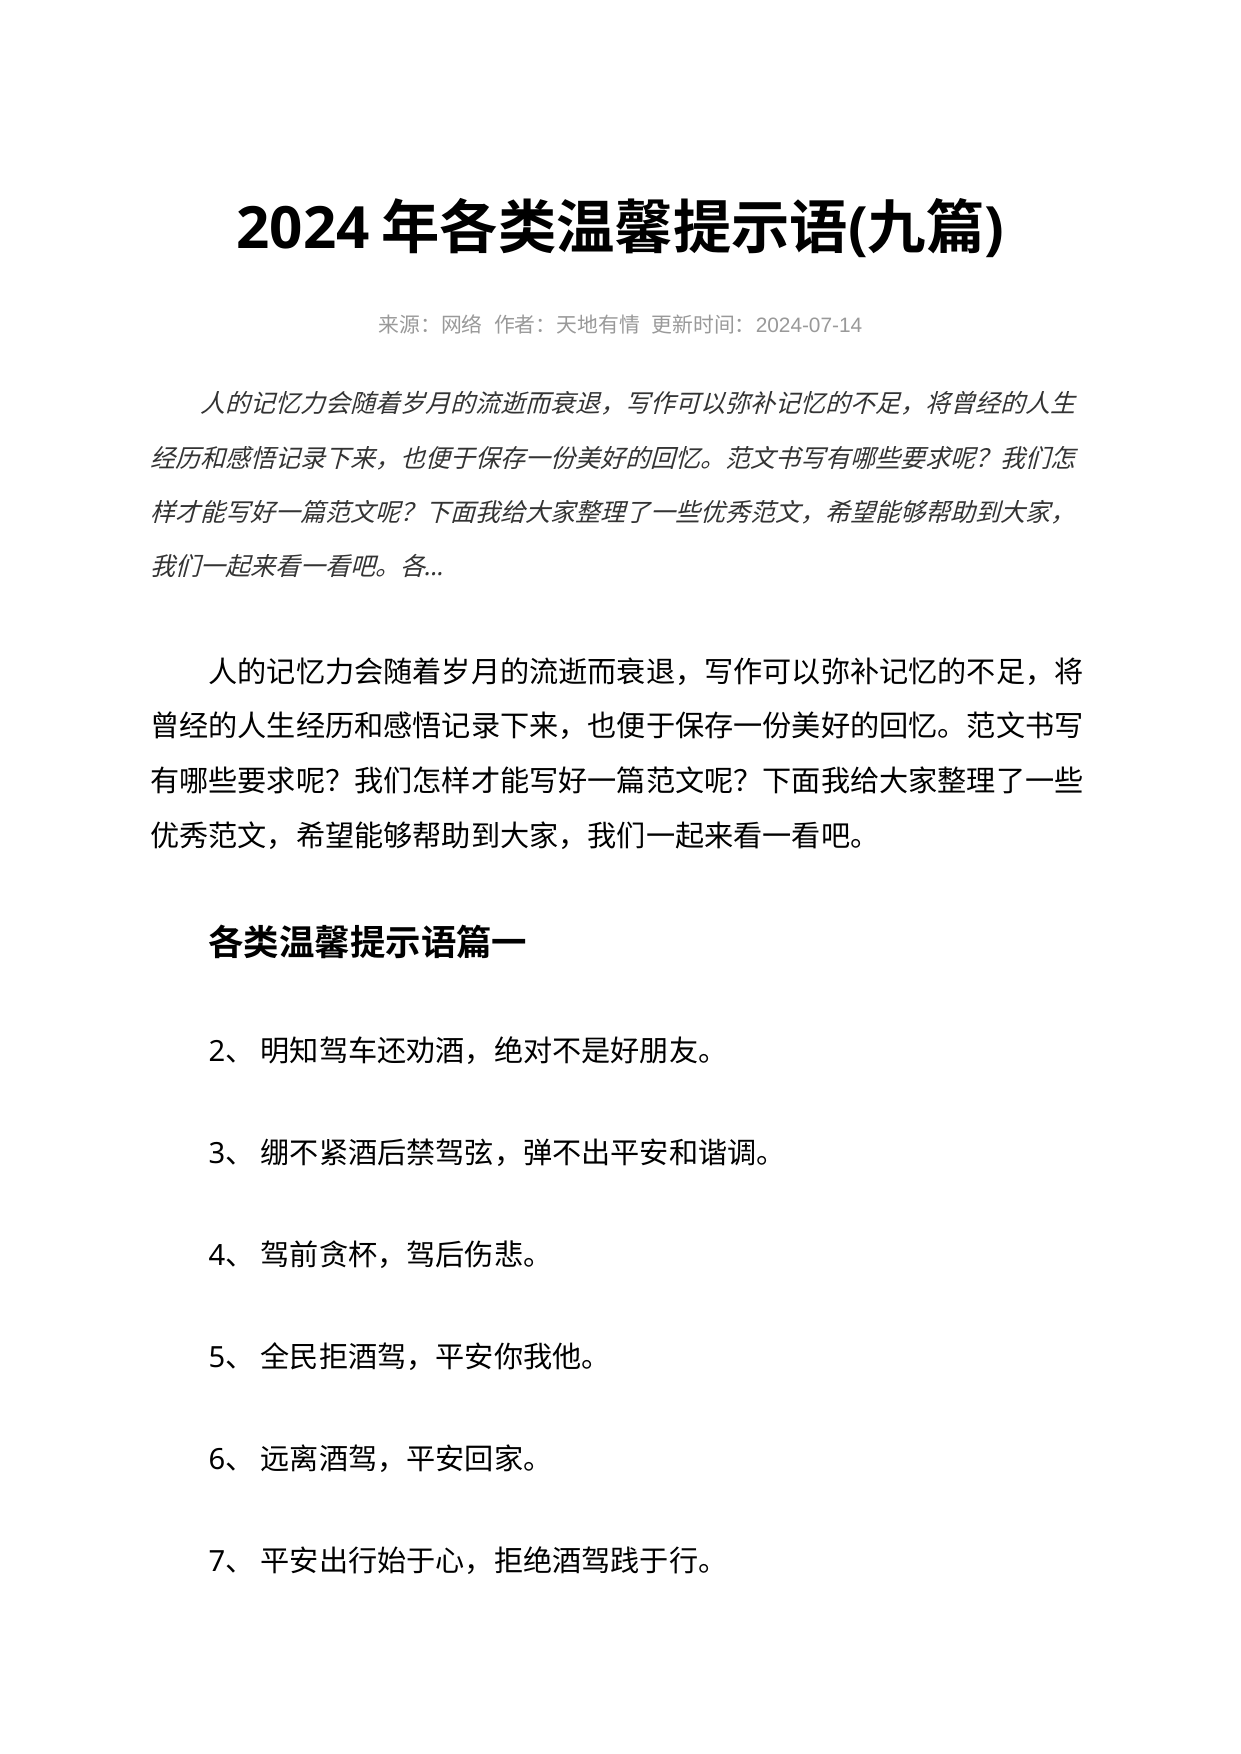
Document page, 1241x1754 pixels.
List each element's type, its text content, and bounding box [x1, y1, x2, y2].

text 3、 绷不紧酒后禁驾弦，弹不出平安和谐调。 [150, 1130, 1090, 1172]
text 人的记忆力会随着岁月的流逝而衰退，写作可以弥补记忆的不足，将曾经的人生经历和感悟记录下来，也便于保存一份美好的回忆。范文书写有哪些要求呢？我们怎样才能写好一篇范文呢？下面我给大家整理了一些优秀范文，希望能够帮助到大家，我们一起来看一看吧。 [150, 648, 1090, 855]
text 2、 明知驾车还劝酒，绝对不是好朋友。 [150, 1028, 1090, 1070]
text 各类温馨提示语篇一 [150, 914, 1090, 966]
subtitle 2024年各类温馨提示语(九篇) [150, 181, 1090, 266]
text 4、 驾前贪杯，驾后伤悲。 [150, 1232, 1090, 1274]
text 人的记忆力会随着岁月的流逝而衰退，写作可以弥补记忆的不足，将曾经的人生经历和感悟记录下来，也便于保存一份美好的回忆。范文书写有哪些要求呢？我们怎样才能写好一篇范文呢？下面我给大家整理了一些优秀范文，希望能够帮助到大家，我们一起来看一看吧。各... [150, 384, 1090, 583]
text 6、 远离酒驾，平安回家。 [150, 1436, 1090, 1478]
text 5、 全民拒酒驾，平安你我他。 [150, 1334, 1090, 1376]
text 来源：网络 作者：天地有情 更新时间：2024-07-14 [150, 313, 1090, 337]
text 7、 平安出行始于心，拒绝酒驾践于行。 [150, 1538, 1090, 1580]
